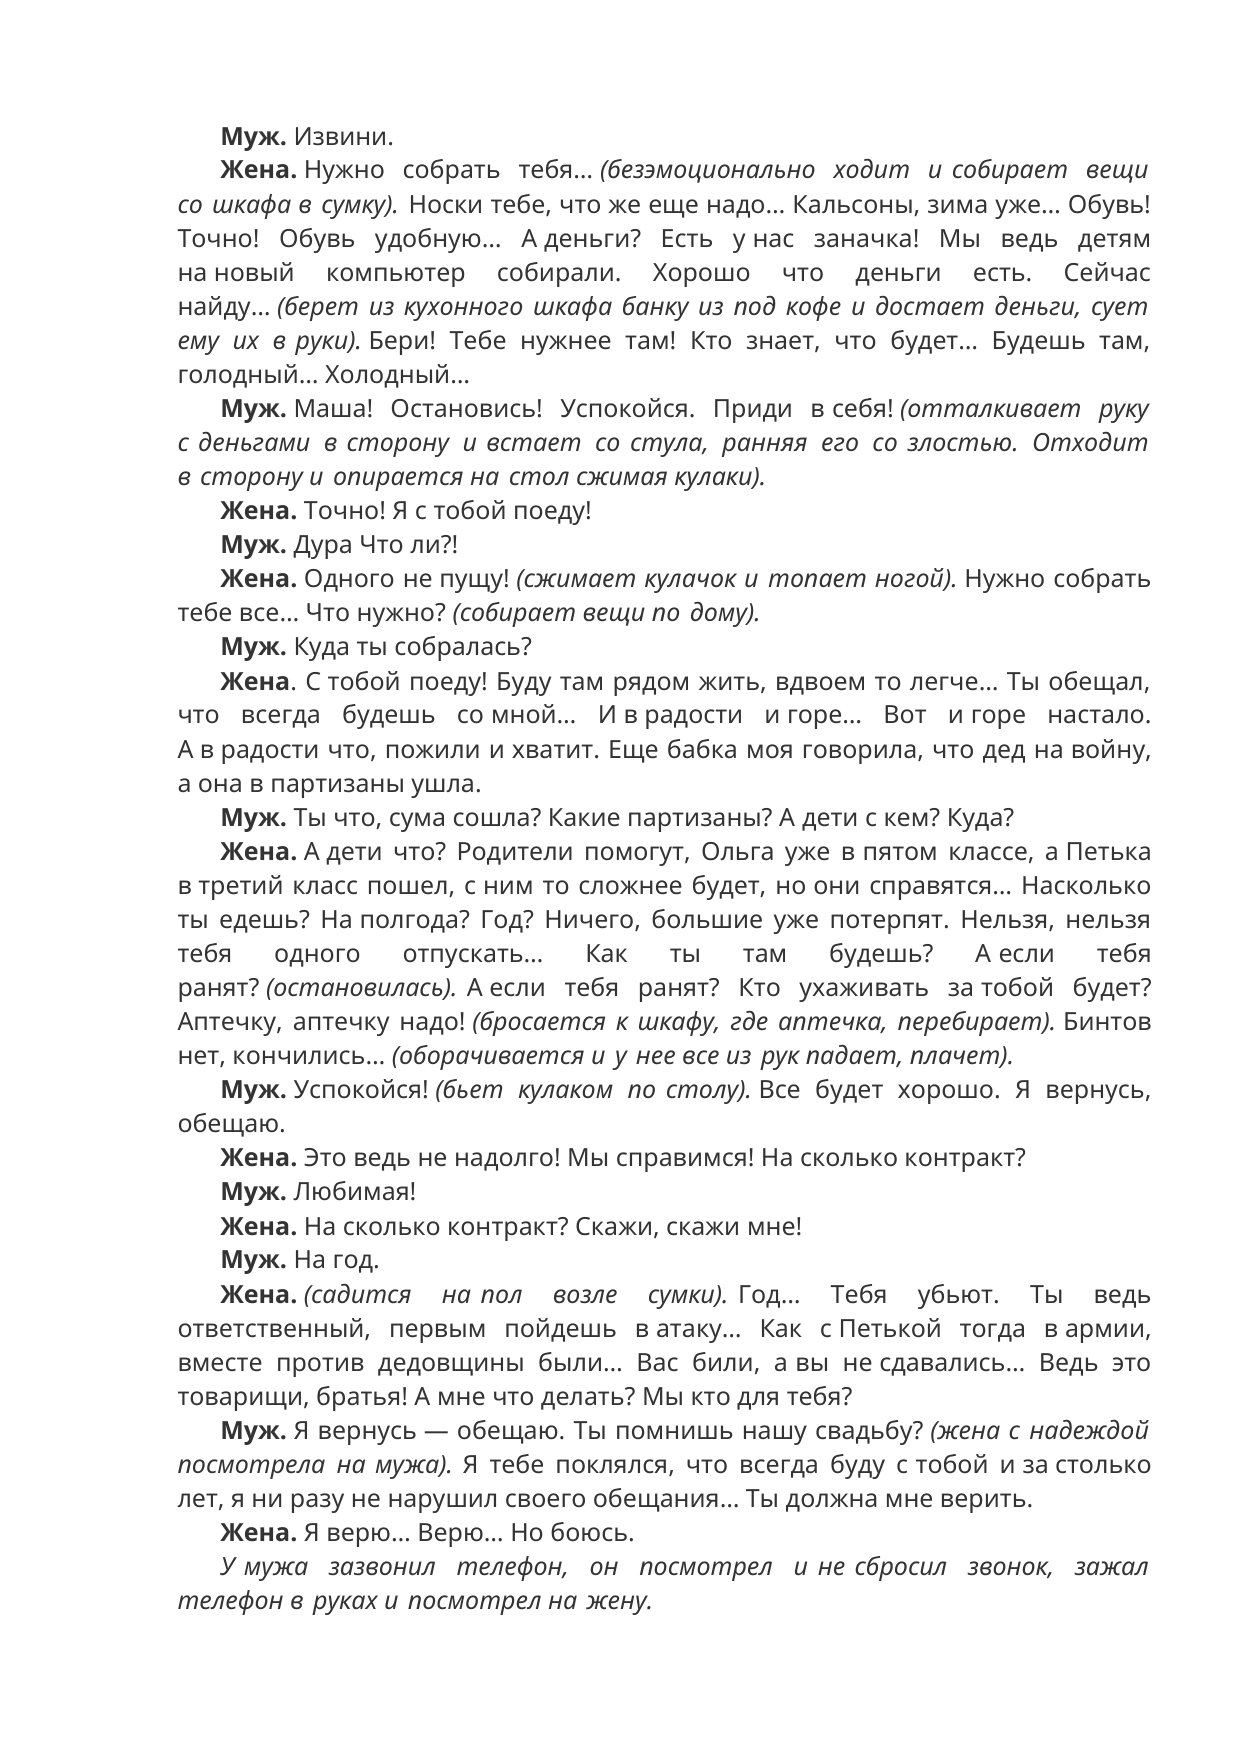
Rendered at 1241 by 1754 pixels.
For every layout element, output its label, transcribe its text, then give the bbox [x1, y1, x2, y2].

text Жена. Точно! Я с тобой поеду! [177, 493, 1152, 527]
text Муж. Ты что, сума сошла? Какие партизаны? А дети с кем? Куда? [177, 799, 1152, 833]
text Муж. Маша! Остановись! Успокойся. Приди в себя! (отталкивает руку с деньгами в сторону и встает со стула, ранняя его со злостью. Отходит в сторону и опирается на стол сжимая кулаки). [177, 391, 1152, 493]
text Жена. Нужно собрать тебя… (безэмоционально ходит и собирает вещи со шкафа в сумку). Носки тебе, что же еще надо… Кальсоны, зима уже… Обувь! Точно! Обувь удобную… А деньги? Есть у нас заначка! Мы ведь детям на новый компьютер собирали. Хорошо что деньги есть. Сейчас найду… (берет из кухонного шкафа банку из под кофе и достает деньги, сует ему их в руки). Бери! Тебе нужнее там! Кто знает, что будет… Будешь там, голодный… Холодный… [177, 152, 1152, 391]
text Муж. На год. [177, 1242, 1152, 1276]
text Жена. Я верю… Верю… Но боюсь. [177, 1515, 1152, 1549]
text У мужа зазвонил телефон, он посмотрел и не сбросил звонок, зажал телефон в руках и посмотрел на жену. [177, 1549, 1152, 1617]
text Жена. Одного не пущу! (сжимает кулачок и топает ногой). Нужно собрать тебе все… Что нужно? (собирает вещи по дому). [177, 561, 1152, 629]
text Муж. Извини. [177, 118, 1152, 152]
text Жена. Это ведь не надолго! Мы справимся! На сколько контракт? [177, 1140, 1152, 1174]
text Жена. На сколько контракт? Скажи, скажи мне! [177, 1208, 1152, 1242]
text Жена. (садится на пол возле сумки). Год… Тебя убьют. Ты ведь ответственный, первым пойдешь в атаку… Как с Петькой тогда в армии, вместе против дедовщины были… Вас били, а вы не сдавались… Ведь это товарищи, братья! А мне что делать? Мы кто для тебя? [177, 1276, 1152, 1412]
text Муж. Дура Что ли?! [177, 527, 1152, 561]
text Жена. С тобой поеду! Буду там рядом жить, вдвоем то легче… Ты обещал, что всегда будешь со мной… И в радости и горе… Вот и горе настало. А в радости что, пожили и хватит. Еще бабка моя говорила, что дед на войну, а она в партизаны ушла. [177, 663, 1152, 799]
text Жена. А дети что? Родители помогут, Ольга уже в пятом классе, а Петька в третий класс пошел, с ним то сложнее будет, но они справятся… Насколько ты едешь? На полгода? Год? Ничего, большие уже потерпят. Нельзя, нельзя тебя одного отпускать… Как ты там будешь? А если тебя ранят? (остановилась). А если тебя ранят? Кто ухаживать за тобой будет? Аптечку, аптечку надо! (бросается к шкафу, где аптечка, перебирает). Бинтов нет, кончились… (оборачивается и у нее все из рук падает, плачет). [177, 833, 1152, 1072]
text Муж. Куда ты собралась? [177, 629, 1152, 663]
text Муж. Любимая! [177, 1174, 1152, 1208]
text Муж. Я вернусь — обещаю. Ты помнишь нашу свадьбу? (жена с надеждой посмотрела на мужа). Я тебе поклялся, что всегда буду с тобой и за столько лет, я ни разу не нарушил своего обещания… Ты должна мне верить. [177, 1412, 1152, 1515]
text Муж. Успокойся! (бьет кулаком по столу). Все будет хорошо. Я вернусь, обещаю. [177, 1072, 1152, 1140]
